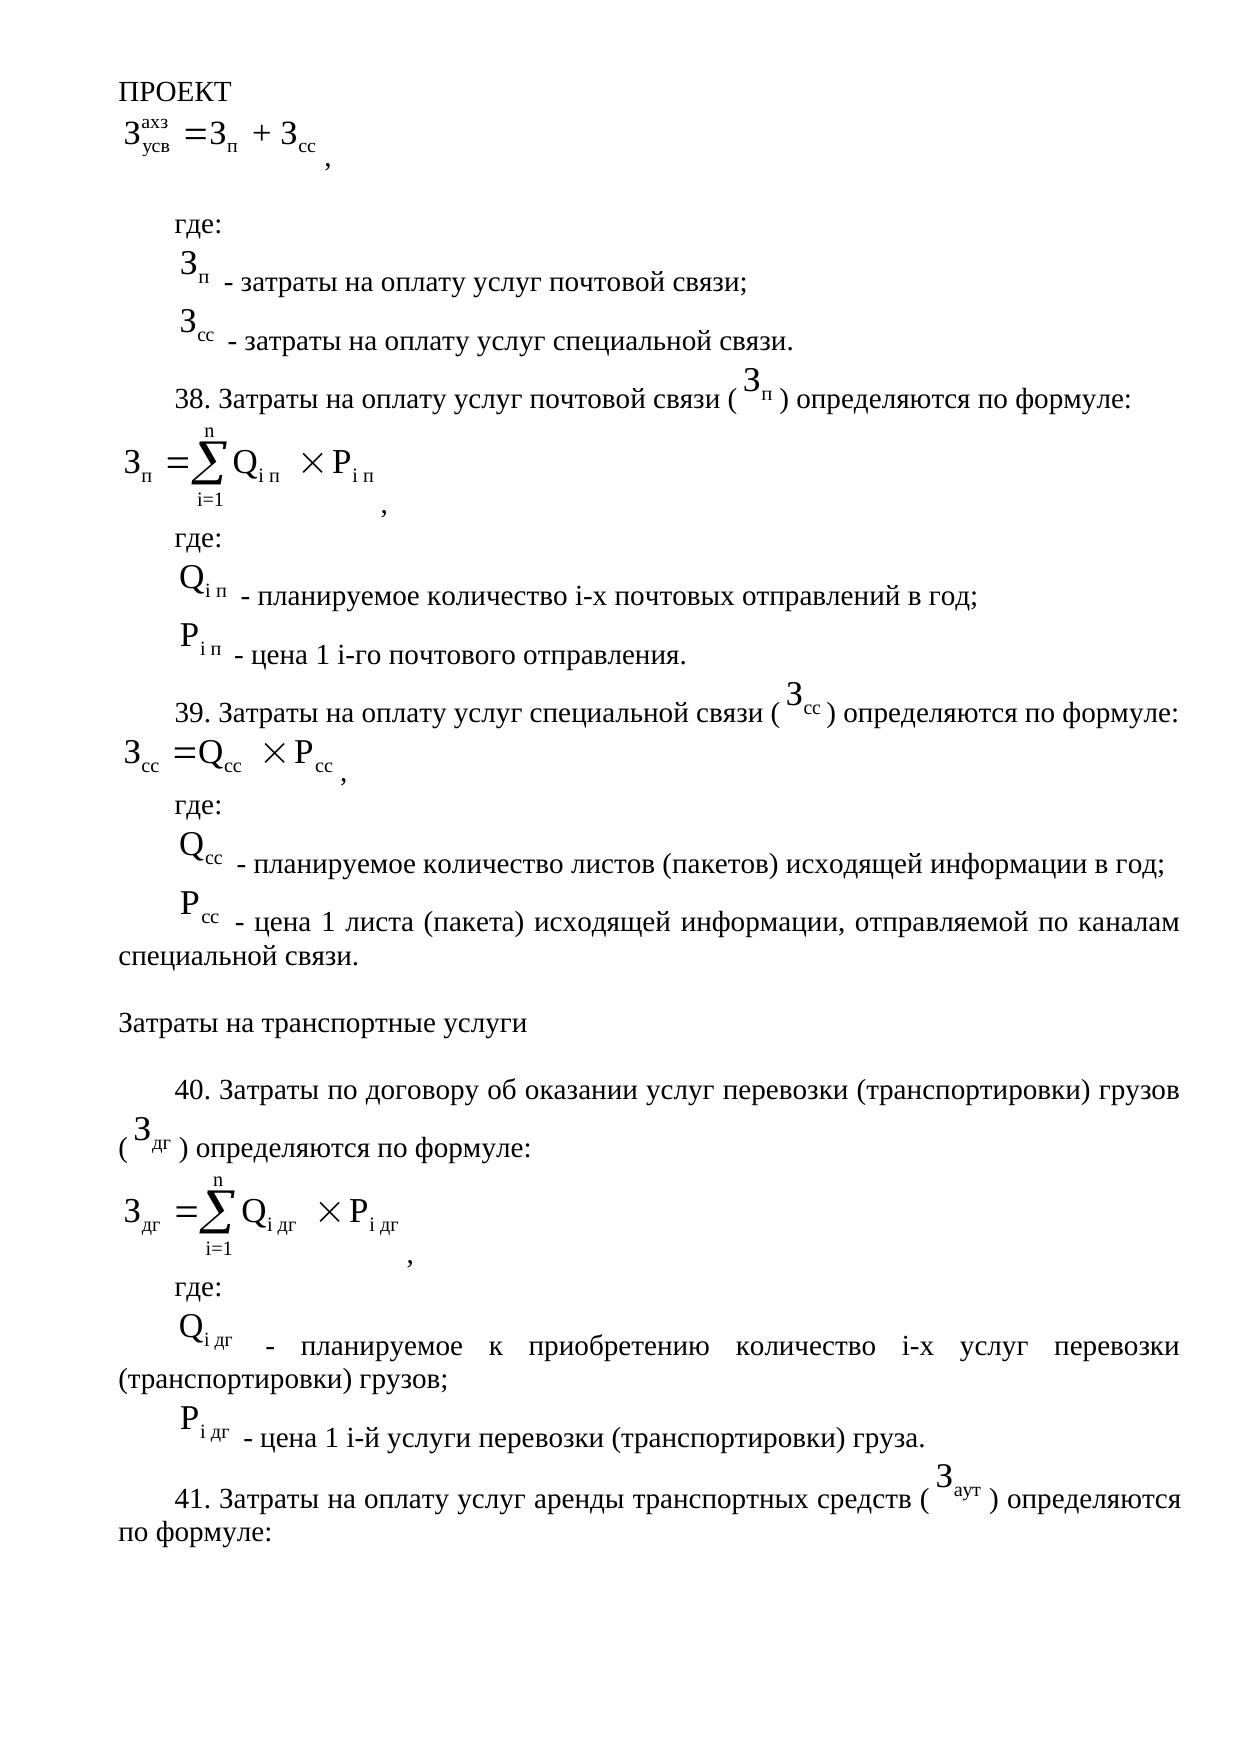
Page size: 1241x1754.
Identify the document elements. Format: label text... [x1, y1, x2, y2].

text где: [118, 520, 1181, 554]
text 41. Затраты на оплату услуг аренды транспортных средств () определяются по формуле: [118, 1453, 1181, 1548]
text , [118, 729, 1181, 787]
text 39. Затраты на оплату услуг специальной связи () определяются по формуле: [118, 671, 1181, 729]
text - планируемое количество листов (пакетов) исходящей информации в год; [118, 821, 1181, 879]
text , [118, 415, 1181, 520]
text - цена 1 i-й услуги перевозки (транспортировки) груза. [118, 1395, 1181, 1453]
text - планируемое количество i-х почтовых отправлений в год; [118, 554, 1181, 612]
text 38. Затраты на оплату услуг почтовой связи () определяются по формуле: [118, 356, 1181, 415]
text - затраты на оплату услуг почтовой связи; [118, 239, 1181, 298]
text где: [118, 1269, 1181, 1303]
text , [118, 1164, 1181, 1269]
text где: [118, 206, 1181, 239]
text - цена 1 i-го почтового отправления. [118, 612, 1181, 671]
text где: [118, 787, 1181, 821]
text , [118, 107, 1181, 172]
text - цена 1 листа (пакета) исходящей информации, отправляемой по каналам специальной связи. [118, 879, 1181, 971]
text Затраты на транспортные услуги [118, 1005, 1181, 1038]
text - планируемое к приобретению количество i-х услуг перевозки (транспортировки) грузов; [118, 1303, 1181, 1395]
text 40. Затраты по договору об оказании услуг перевозки (транспортировки) грузов () определяются по формуле: [118, 1072, 1181, 1164]
text - затраты на оплату услуг специальной связи. [118, 298, 1181, 356]
